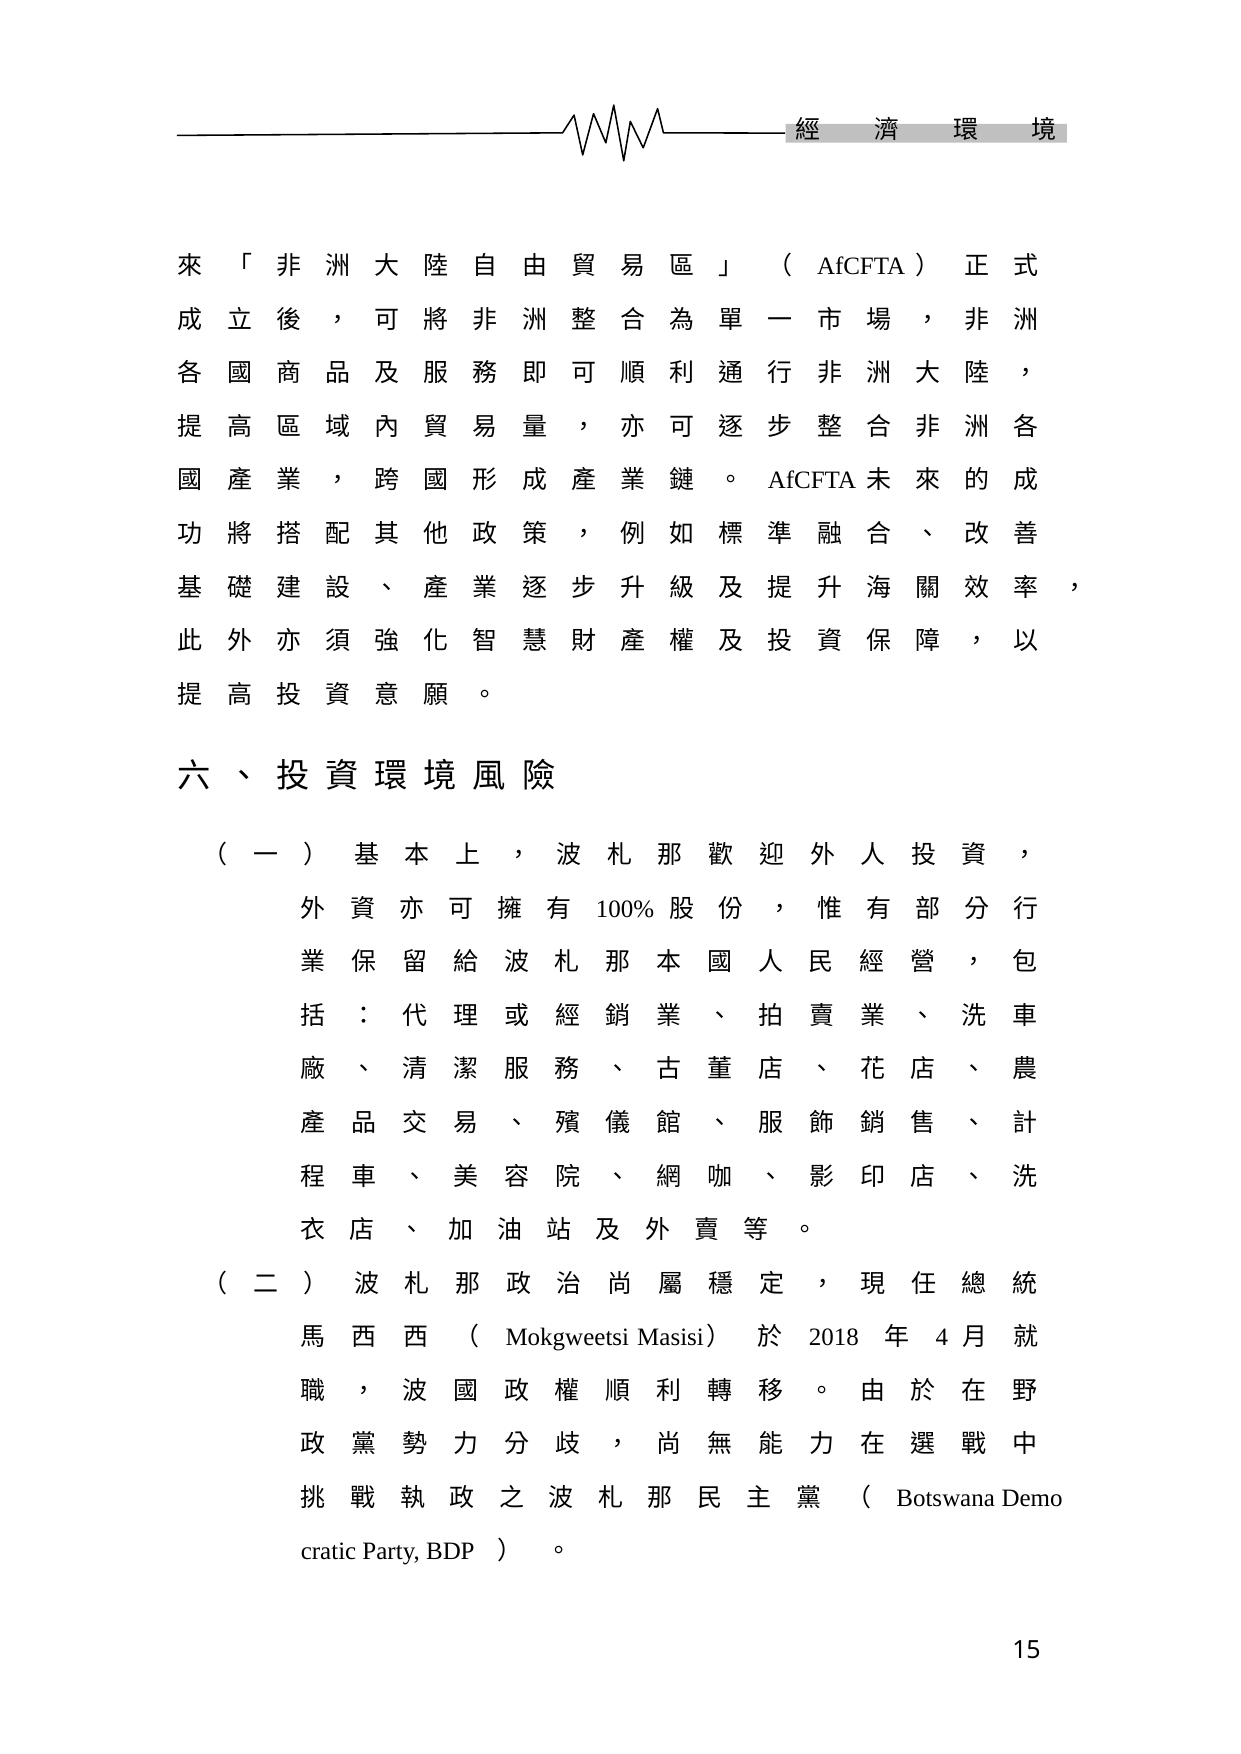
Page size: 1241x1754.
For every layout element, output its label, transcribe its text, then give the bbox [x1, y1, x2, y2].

text （二）波札那政治尚屬穩定，現任總統馬西西（Mokgweetsi Masisi）於2018年4月就職，波國政權順利轉移。由於在野政黨勢力分歧，尚無能力在選戰中挑戰執政之波札那民主黨（Botswana Democratic Party, BDP）。 [202, 1254, 1063, 1576]
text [178, 237, 1063, 719]
text 六、投資環境風險 [178, 746, 1063, 799]
text （一）基本上，波札那歡迎外人投資，外資亦可擁有100%股份，惟有部分行業保留給波札那本國人民經營，包括：代理或經銷業、拍賣業、洗車廠、清潔服務、古董店、花店、農產品交易、殯儀館、服飾銷售、計程車、美容院、網咖、影印店、洗衣店、加油站及外賣等。 [202, 826, 1063, 1254]
